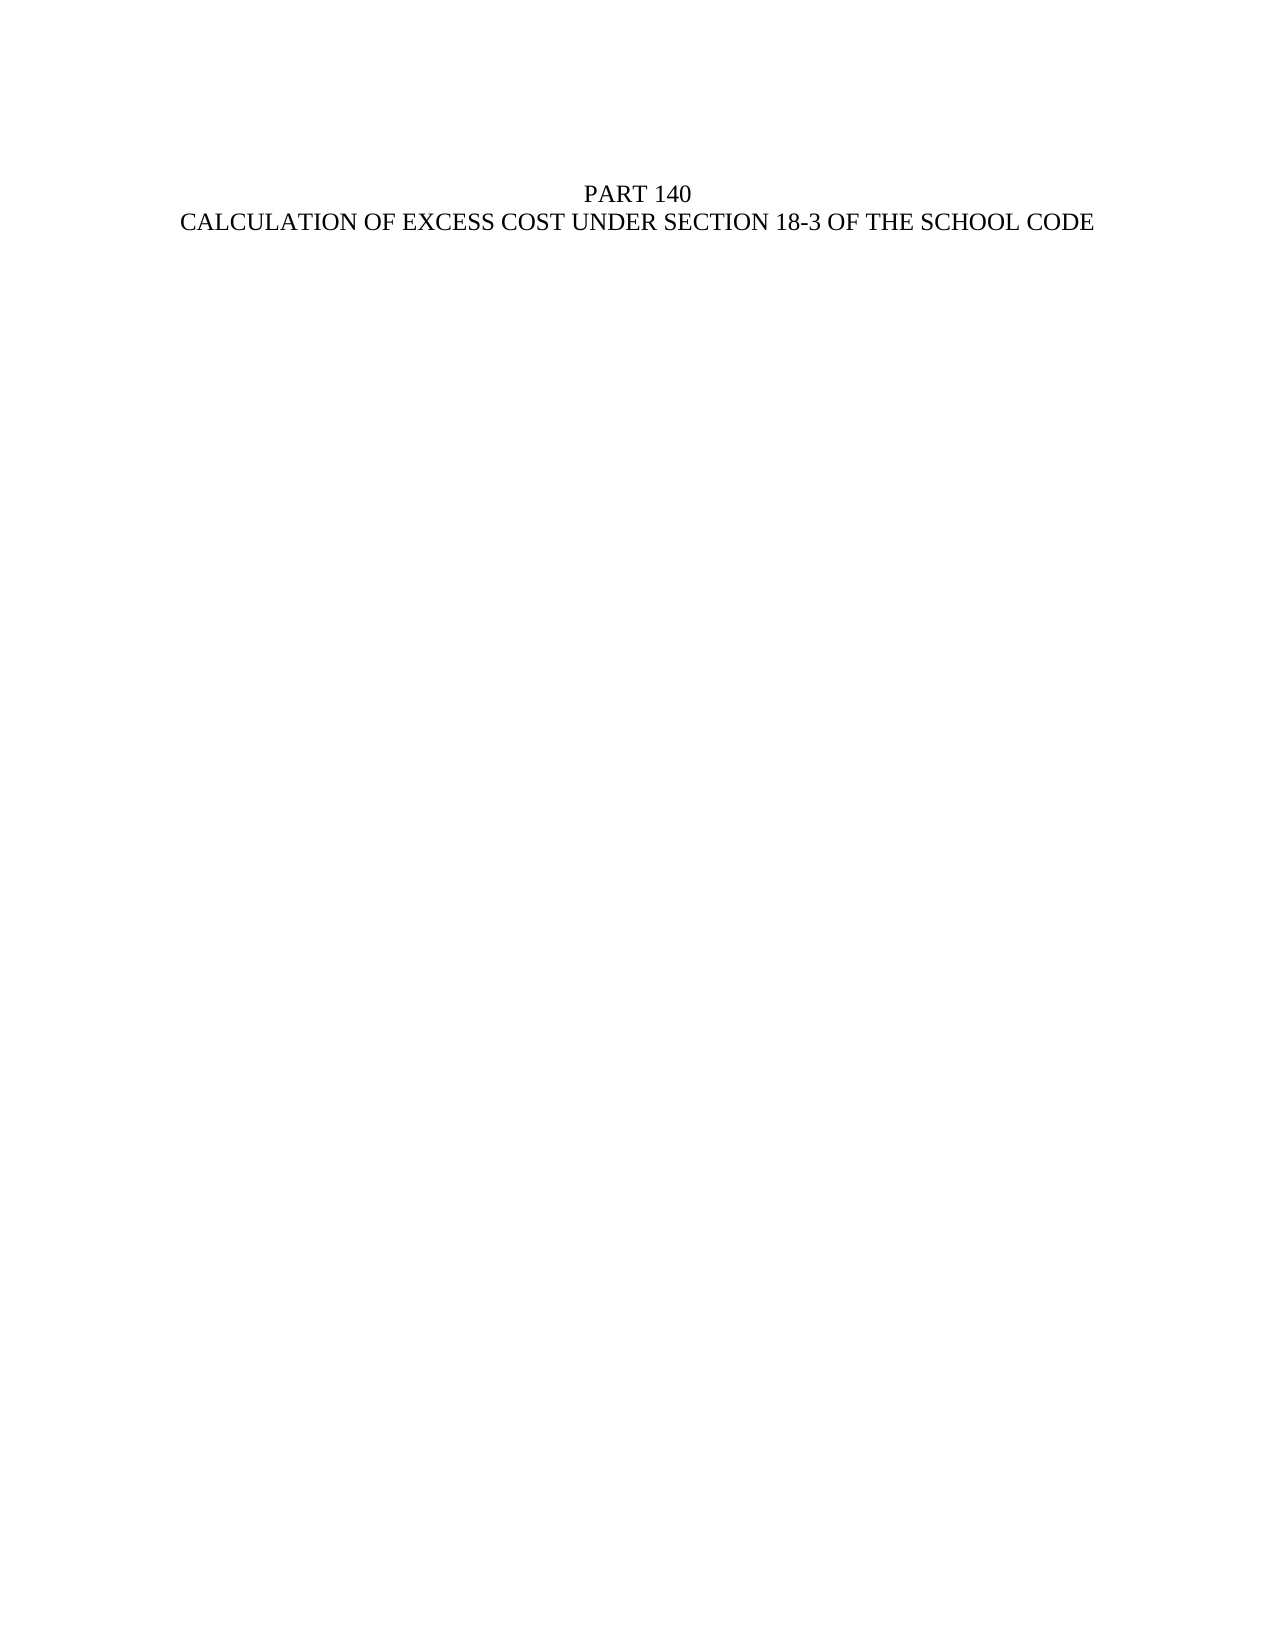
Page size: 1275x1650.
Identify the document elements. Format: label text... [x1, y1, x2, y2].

text PART 140 [150, 179, 1125, 207]
text CALCULATION OF EXCESS COST UNDER SECTION 18-3 OF THE SCHOOL CODE [150, 207, 1125, 236]
